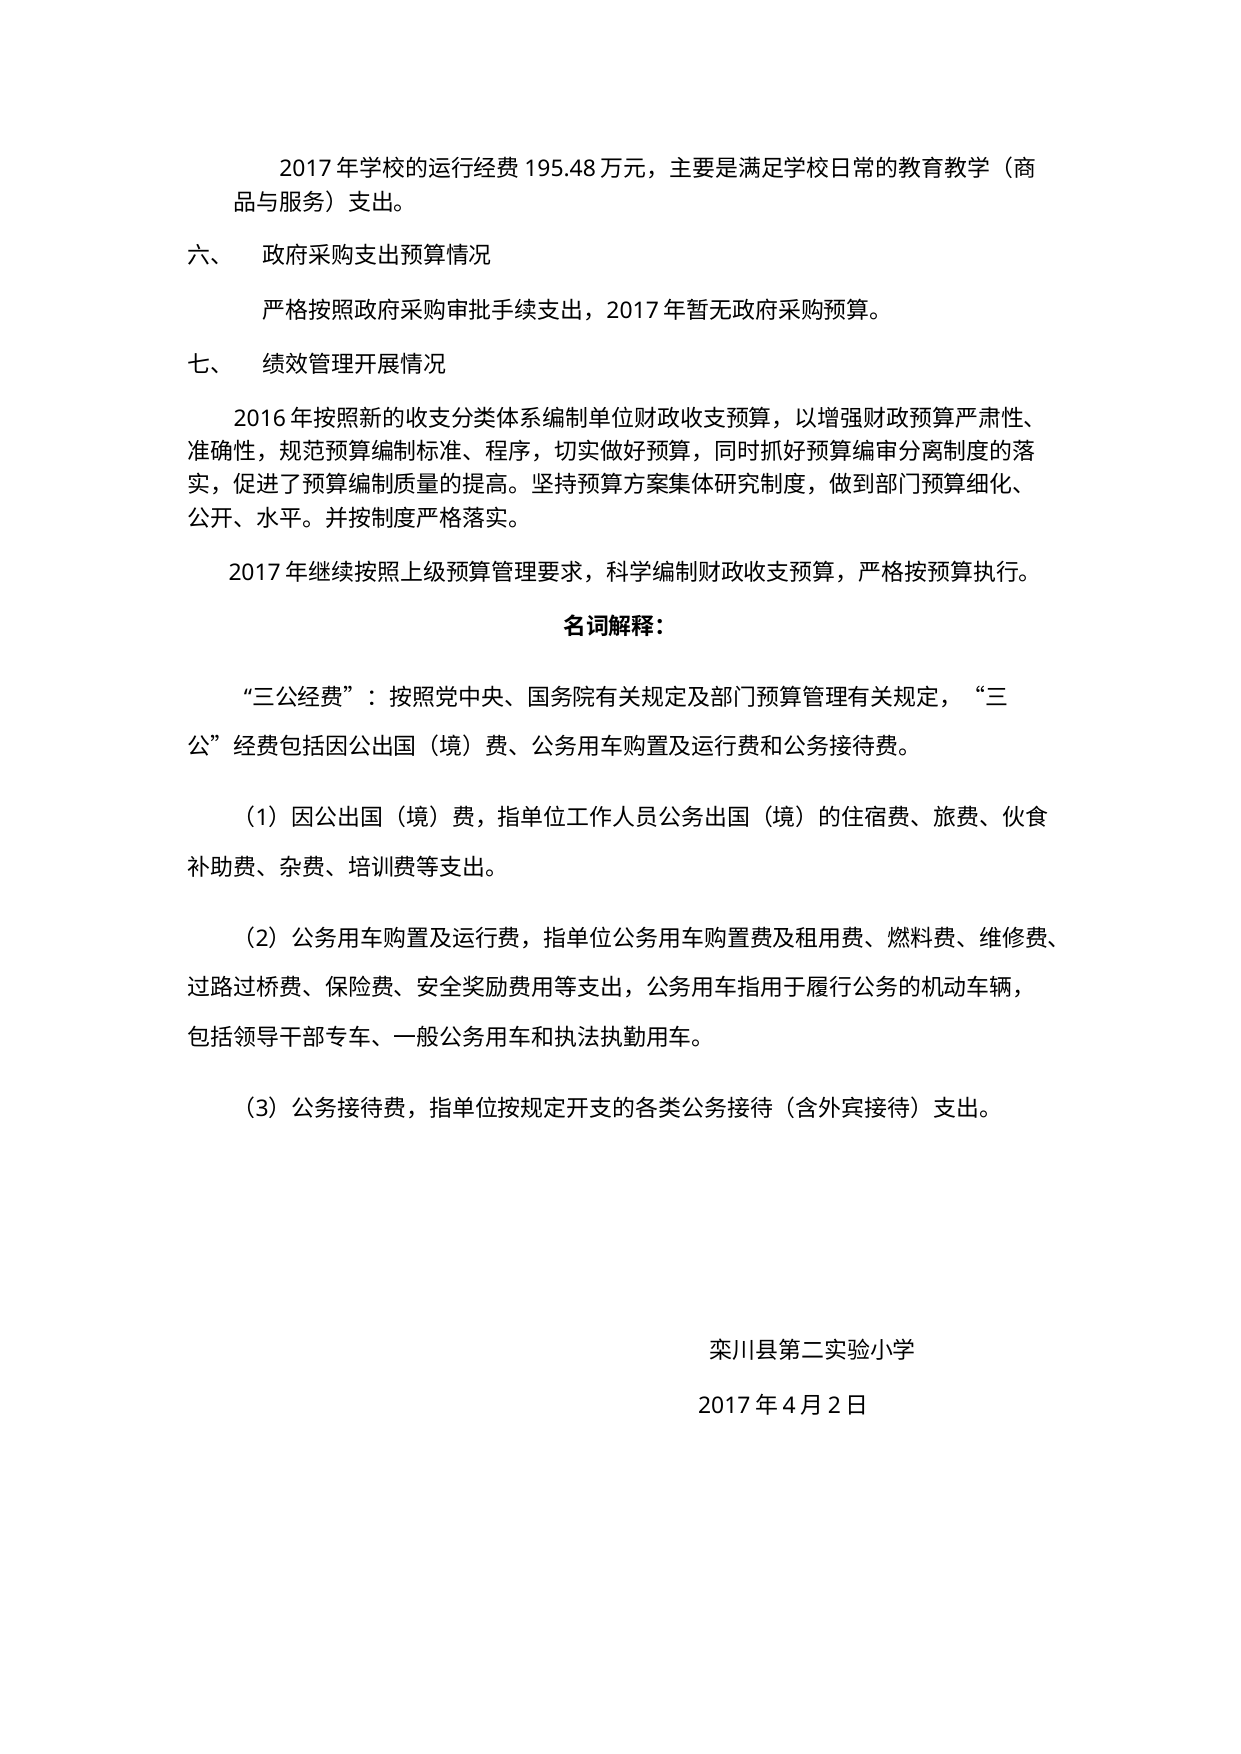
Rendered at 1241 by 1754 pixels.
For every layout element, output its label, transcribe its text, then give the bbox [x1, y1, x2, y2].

text 严格按照政府采购审批手续支出，2017年暂无政府采购预算。 [262, 291, 1053, 325]
list 政府采购支出预算情况 [187, 237, 1053, 271]
text 2017年学校的运行经费195.48万元，主要是满足学校日常的教育教学（商品与服务）支出。 [233, 150, 1053, 217]
list 栾川县第二实验小学 [262, 1332, 1053, 1366]
list 绩效管理开展情况 [187, 346, 1053, 379]
text 2016年按照新的收支分类体系编制单位财政收支预算，以增强财政预算严肃性、准确性，规范预算编制标准、程序，切实做好预算，同时抓好预算编审分离制度的落实，促进了预算编制质量的提高。坚持预算方案集体研究制度，做到部门预算细化、公开、水平。并按制度严格落实。 [187, 400, 1053, 533]
text （3）公务接待费，指单位按规定开支的各类公务接待（含外宾接待）支出。 [187, 1090, 1053, 1123]
text （2）公务用车购置及运行费，指单位公务用车购置费及租用费、燃料费、维修费、过路过桥费、保险费、安全奖励费用等支出，公务用车指用于履行公务的机动车辆，包括领导干部专车、一般公务用车和执法执勤用车。 [187, 919, 1053, 1052]
list 2017年4月2日 [262, 1386, 1053, 1420]
text 名词解释： [187, 608, 1053, 641]
text “三公经费”：按照党中央、国务院有关规定及部门预算管理有关规定，“三公”经费包括因公出国（境）费、公务用车购置及运行费和公务接待费。 [187, 678, 1053, 761]
text （1）因公出国（境）费，指单位工作人员公务出国（境）的住宿费、旅费、伙食补助费、杂费、培训费等支出。 [187, 799, 1053, 882]
text 2017年继续按照上级预算管理要求，科学编制财政收支预算，严格按预算执行。 [187, 553, 1053, 587]
